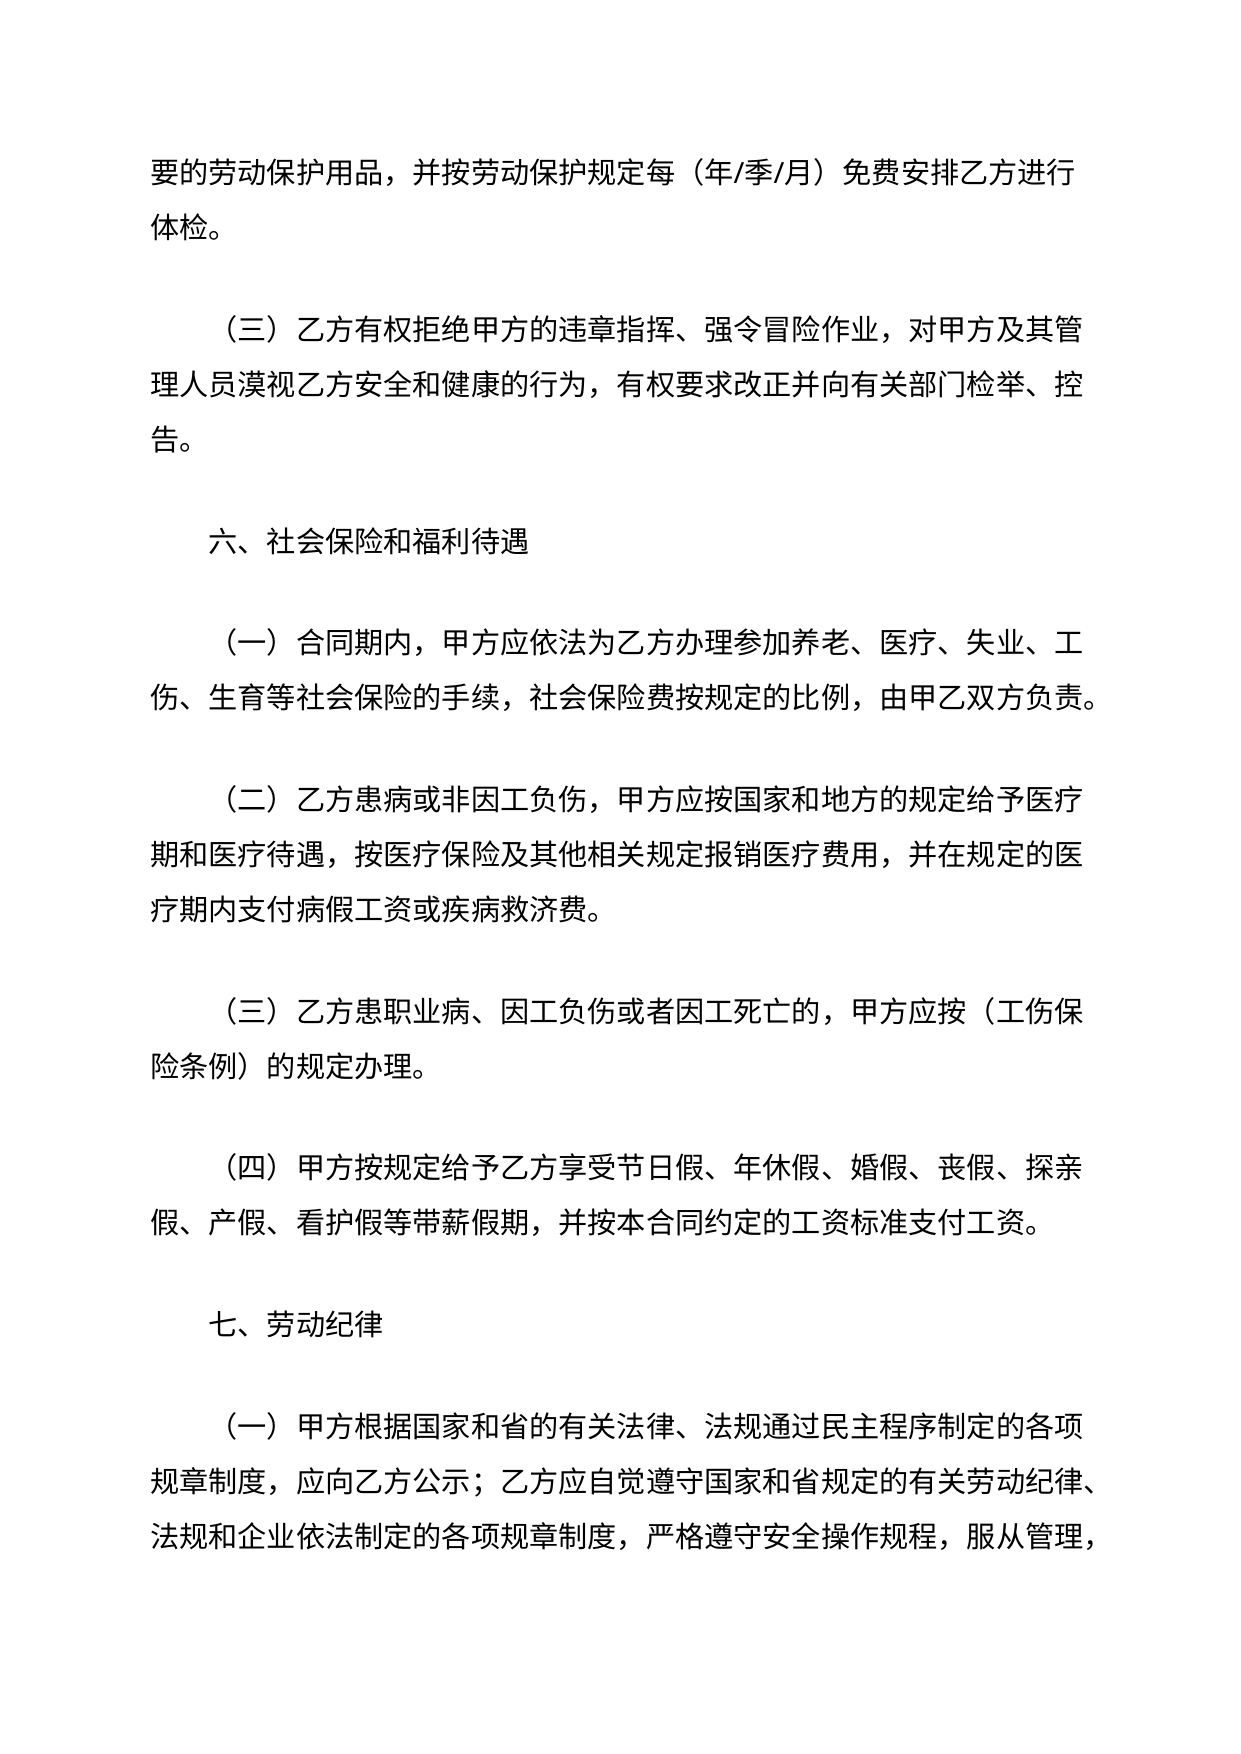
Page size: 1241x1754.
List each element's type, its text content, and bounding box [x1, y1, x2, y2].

text 六、社会保险和福利待遇 [150, 518, 1090, 561]
text （三）乙方有权拒绝甲方的违章指挥、强令冒险作业，对甲方及其管理人员漠视乙方安全和健康的行为，有权要求改正并向有关部门检举、控告。 [150, 307, 1090, 459]
text （四）甲方按规定给予乙方享受节日假、年休假、婚假、丧假、探亲假、产假、看护假等带薪假期，并按本合同约定的工资标准支付工资。 [150, 1145, 1090, 1242]
text （二）乙方患病或非因工负伤，甲方应按国家和地方的规定给予医疗期和医疗待遇，按医疗保险及其他相关规定报销医疗费用，并在规定的医疗期内支付病假工资或疾病救济费。 [150, 777, 1090, 929]
text 七、劳动纪律 [150, 1302, 1090, 1344]
text （三）乙方患职业病、因工负伤或者因工死亡的，甲方应按（工伤保险条例）的规定办理。 [150, 988, 1090, 1086]
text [150, 1403, 1090, 1556]
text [150, 150, 1090, 247]
text （一）合同期内，甲方应依法为乙方办理参加养老、医疗、失业、工伤、生育等社会保险的手续，社会保险费按规定的比例，由甲乙双方负责。 [150, 620, 1090, 717]
